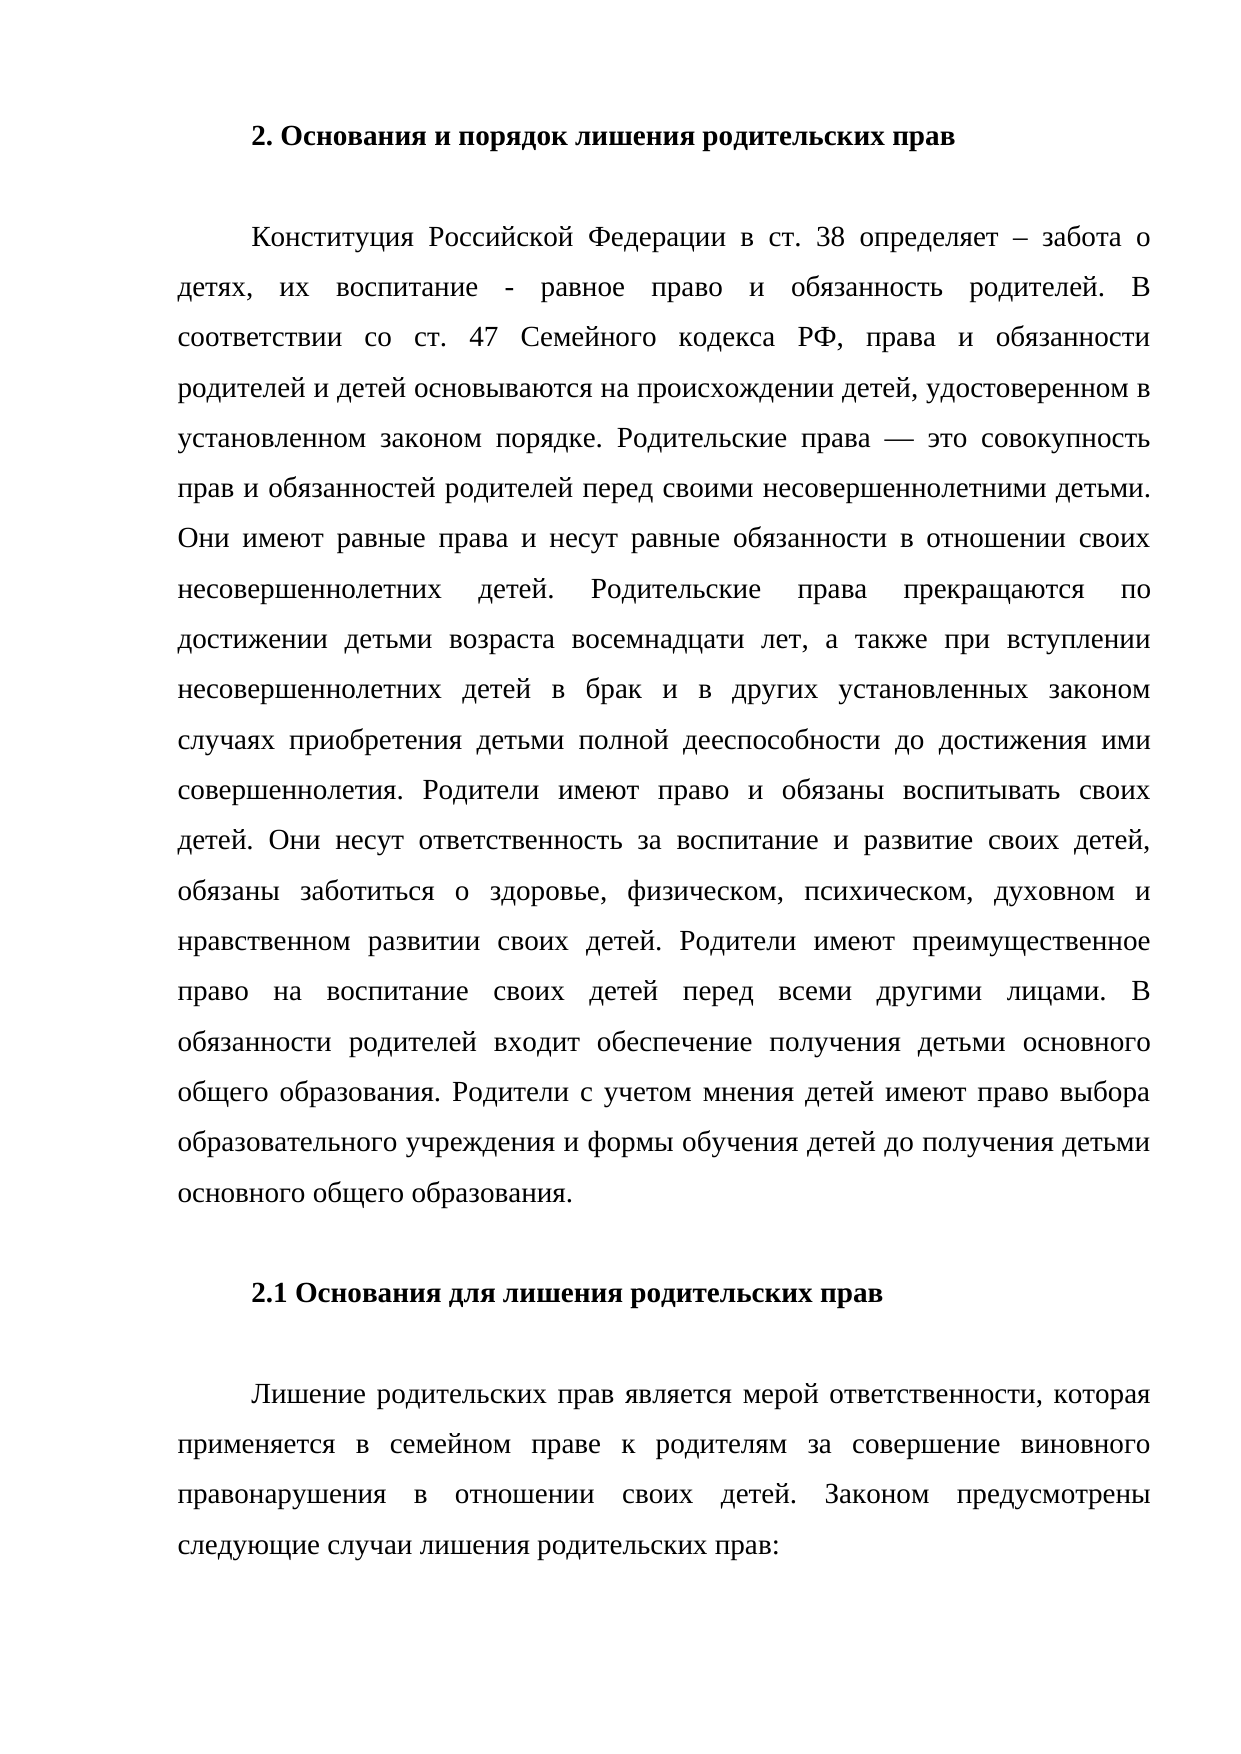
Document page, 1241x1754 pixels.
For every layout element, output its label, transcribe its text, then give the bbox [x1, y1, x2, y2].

text 2.1 Основания для лишения родительских прав [177, 1275, 1152, 1309]
text 2. Основания и порядок лишения родительских прав [177, 118, 1152, 152]
text Лишение родительских прав является мерой ответственности, которая применяется в семейном праве к родителям за совершение виновного правонарушения в отношении своих детей. Законом предусмотрены следующие случаи лишения родительских прав: [177, 1376, 1152, 1560]
text Конституция Российской Федерации в ст. 38 определяет – забота о детях, их воспитание - равное право и обязанность родителей. В соответствии со ст. 47 Семейного кодекса РФ, права и обязанности родителей и детей основываются на происхождении детей, удостоверенном в установленном законом порядке. Родительские права — это совокупность прав и обязанностей родителей перед своими несовершеннолетними детьми. Они имеют равные права и несут равные обязанности в отношении своих несовершеннолетних детей. Родительские права прекращаются по достижении детьми возраста восемнадцати лет, а также при вступлении несовершеннолетних детей в брак и в других установленных законом случаях приобретения детьми полной дееспособности до достижения ими совершеннолетия. Родители имеют право и обязаны воспитывать своих детей. Они несут ответственность за воспитание и развитие своих детей, обязаны заботиться о здоровье, физическом, психическом, духовном и нравственном развитии своих детей. Родители имеют преимущественное право на воспитание своих детей перед всеми другими лицами. В обязанности родителей входит обеспечение получения детьми основного общего образования. Родители с учетом мнения детей имеют право выбора образовательного учреждения и формы обучения детей до получения детьми основного общего образования. [177, 219, 1152, 1208]
